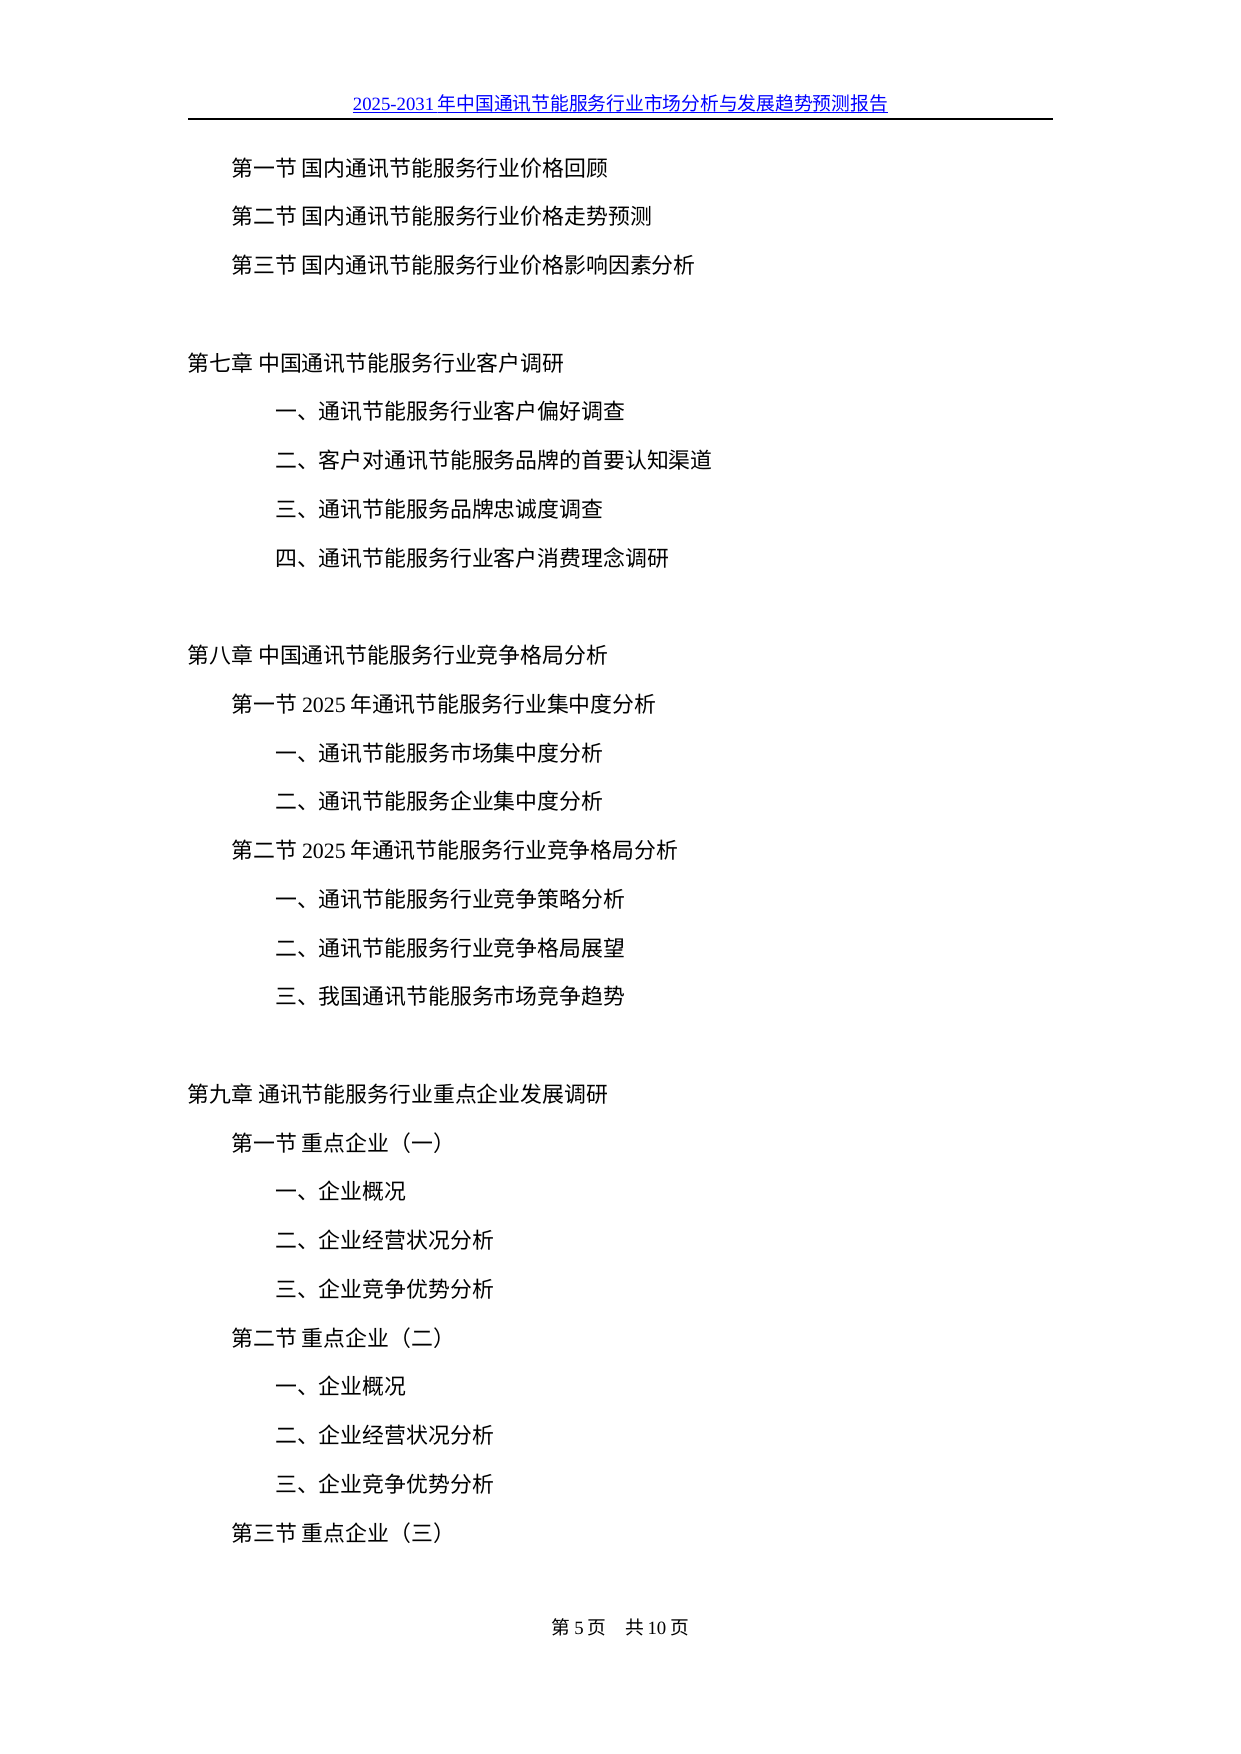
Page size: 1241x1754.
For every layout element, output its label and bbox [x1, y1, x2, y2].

text [187, 150, 1053, 1548]
